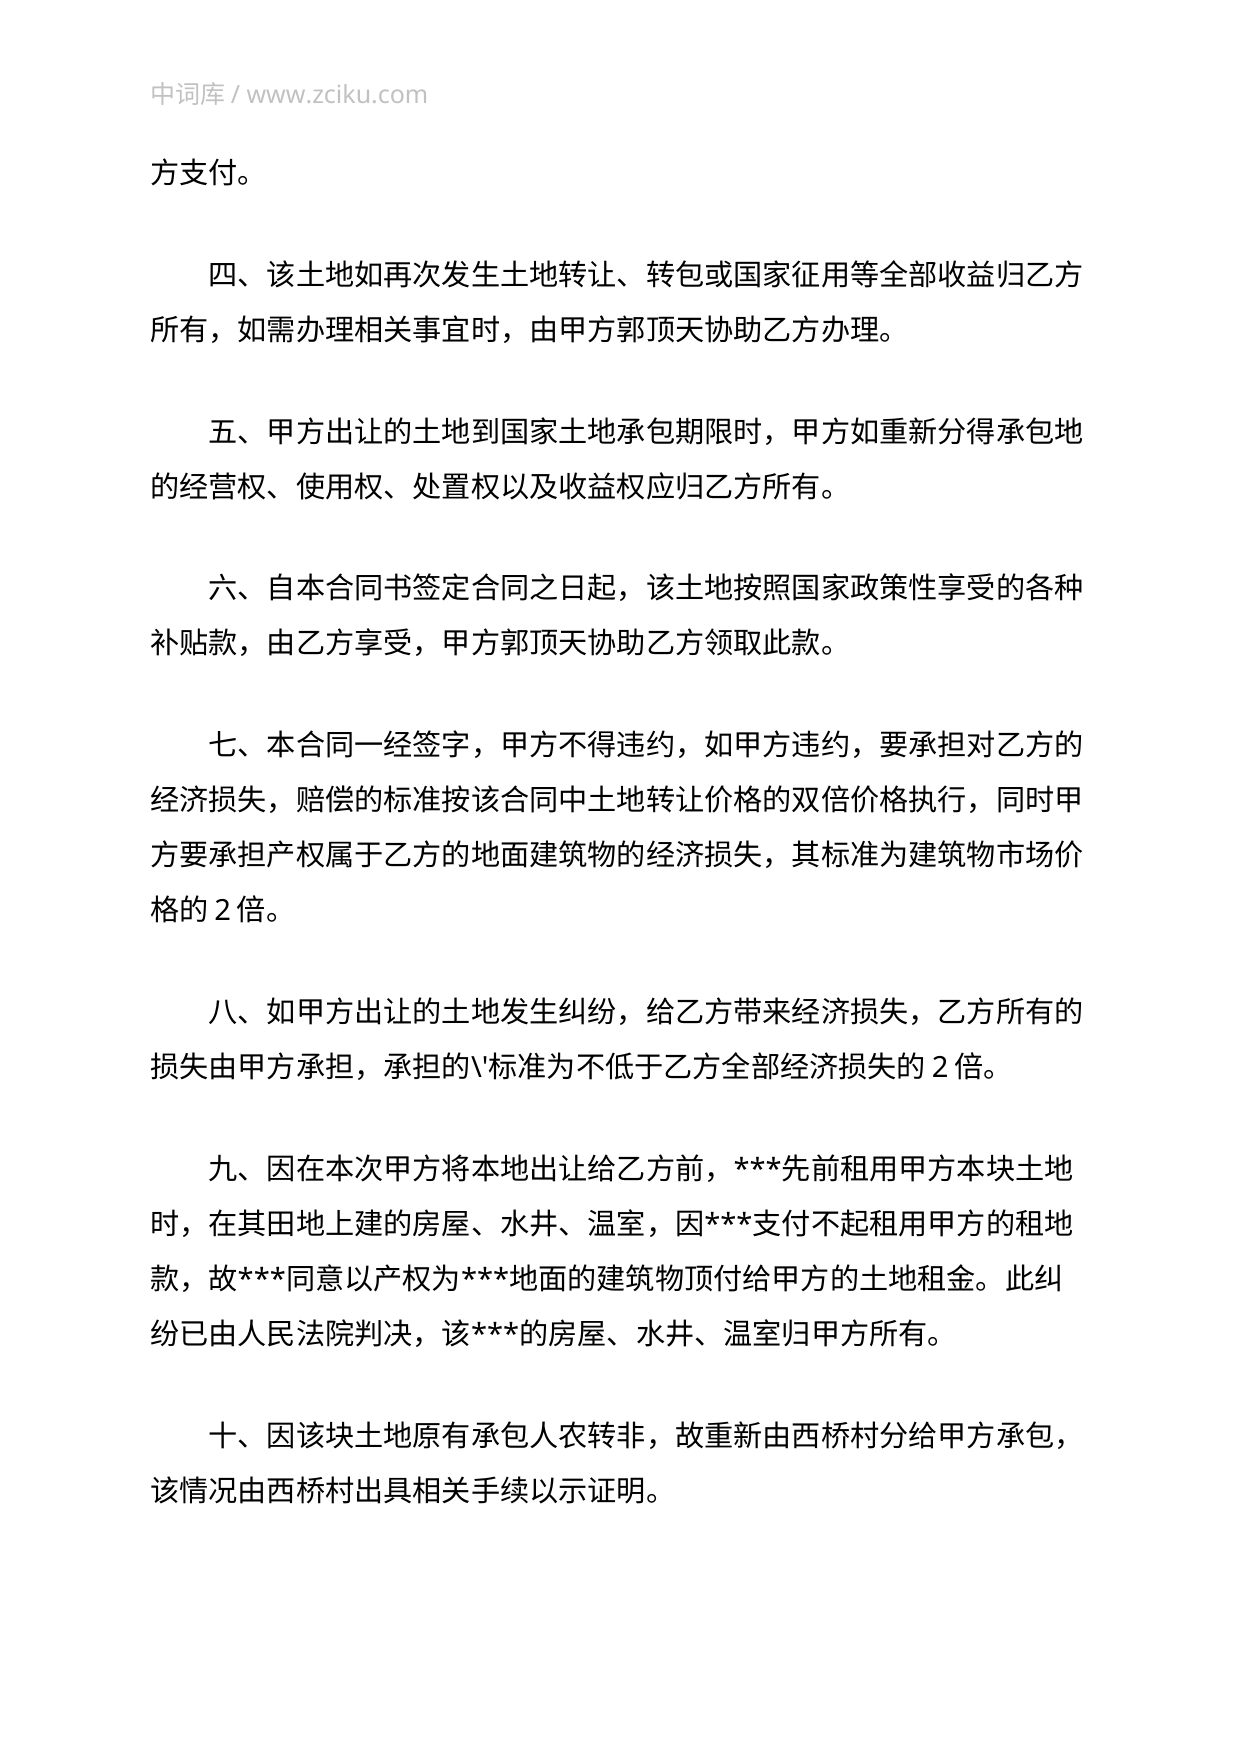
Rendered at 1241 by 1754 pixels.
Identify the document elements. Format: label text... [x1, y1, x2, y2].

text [150, 150, 1090, 192]
text 六、自本合同书签定合同之日起，该土地按照国家政策性享受的各种补贴款，由乙方享受，甲方郭顶天协助乙方领取此款。 [150, 565, 1090, 662]
text 十、因该块土地原有承包人农转非，故重新由西桥村分给甲方承包，该情况由西桥村出具相关手续以示证明。 [150, 1412, 1090, 1509]
text 七、本合同一经签字，甲方不得违约，如甲方违约，要承担对乙方的经济损失，赔偿的标准按该合同中土地转让价格的双倍价格执行，同时甲方要承担产权属于乙方的地面建筑物的经济损失，其标准为建筑物市场价格的2倍。 [150, 722, 1090, 929]
text 四、该土地如再次发生土地转让、转包或国家征用等全部收益归乙方所有，如需办理相关事宜时，由甲方郭顶天协助乙方办理。 [150, 252, 1090, 349]
text 九、因在本次甲方将本地出让给乙方前，***先前租用甲方本块土地时，在其田地上建的房屋、水井、温室，因***支付不起租用甲方的租地款，故***同意以产权为***地面的建筑物顶付给甲方的土地租金。此纠纷已由人民法院判决，该***的房屋、水井、温室归甲方所有。 [150, 1145, 1090, 1353]
text 五、甲方出让的土地到国家土地承包期限时，甲方如重新分得承包地的经营权、使用权、处置权以及收益权应归乙方所有。 [150, 408, 1090, 506]
text 八、如甲方出让的土地发生纠纷，给乙方带来经济损失，乙方所有的损失由甲方承担，承担的\'标准为不低于乙方全部经济损失的2倍。 [150, 988, 1090, 1086]
